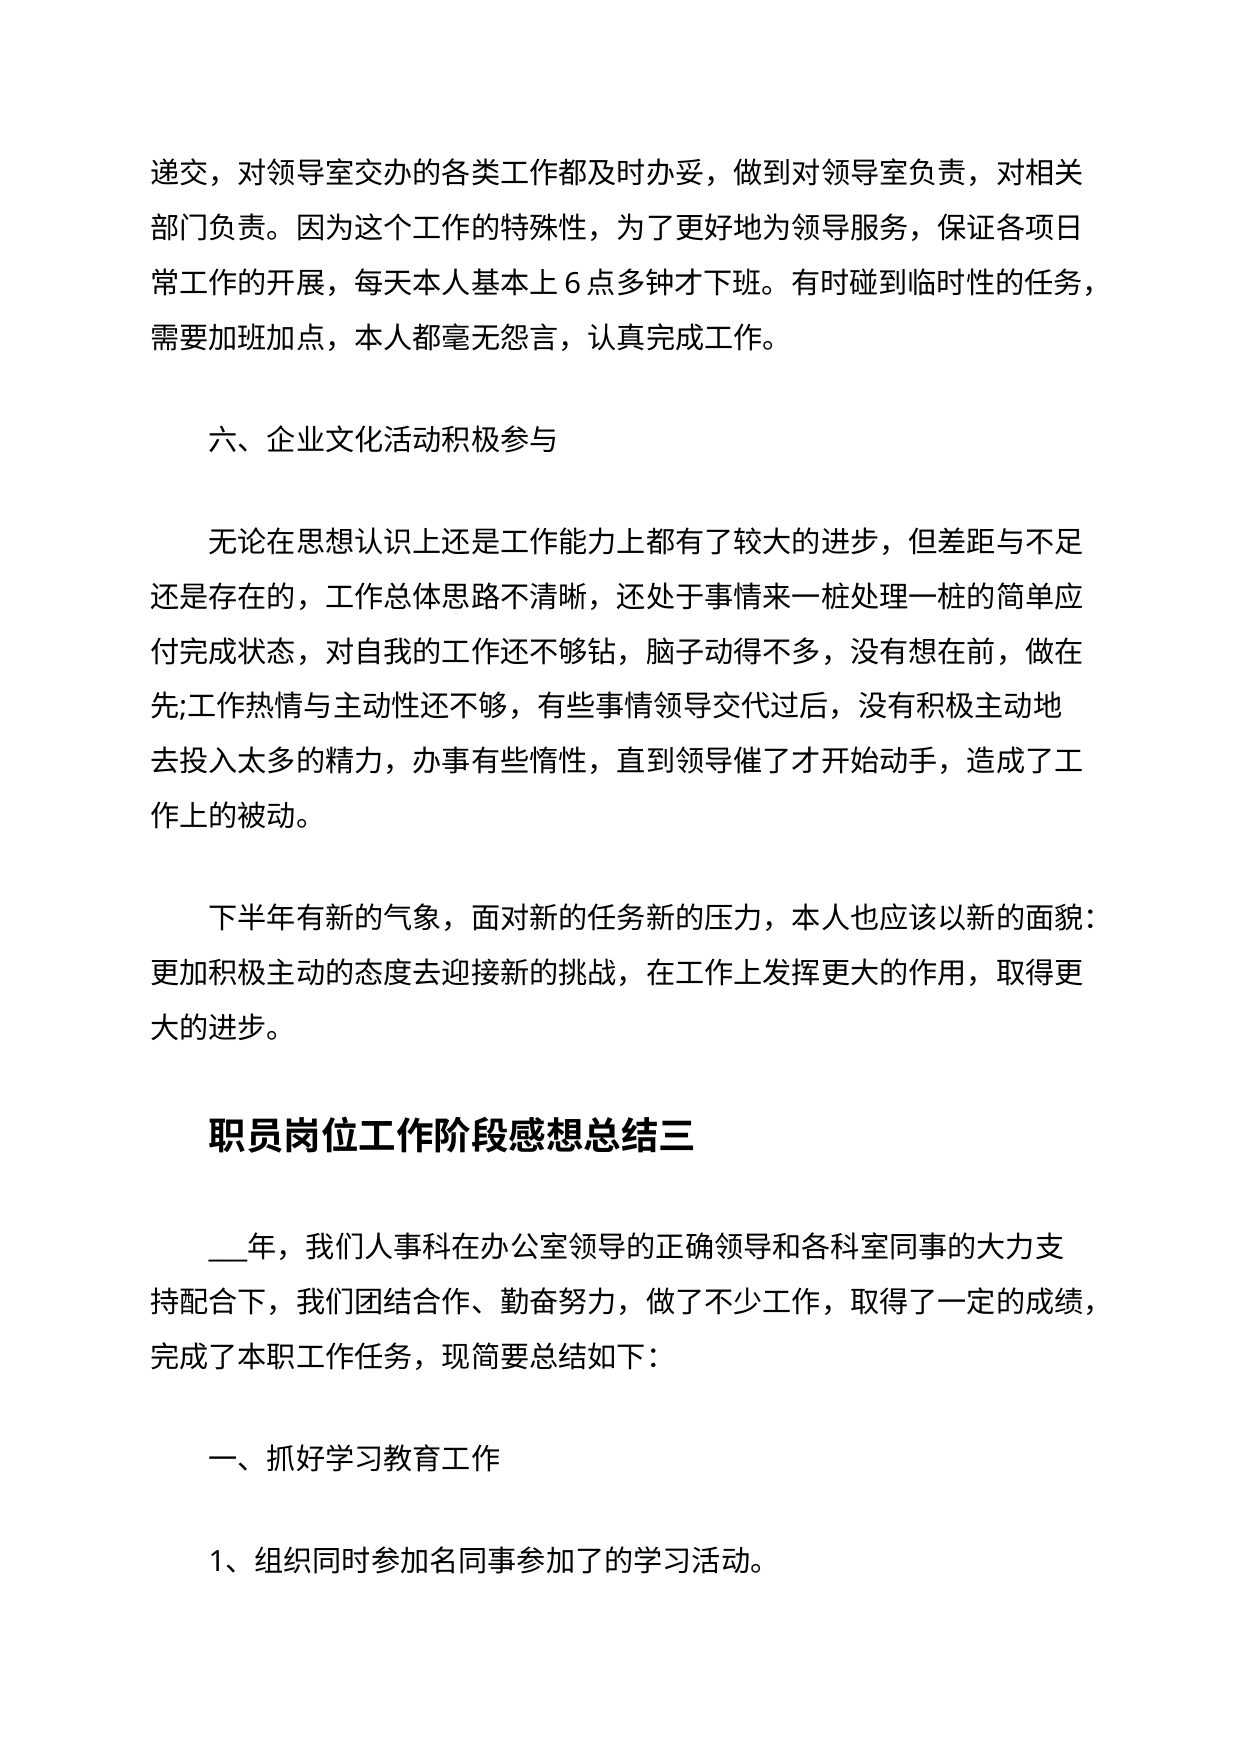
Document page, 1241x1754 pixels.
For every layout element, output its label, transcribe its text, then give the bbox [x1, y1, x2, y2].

text 六、企业文化活动积极参与 [150, 417, 1090, 459]
text ___年，我们人事科在办公室领导的正确领导和各科室同事的大力支持配合下，我们团结合作、勤奋努力，做了不少工作，取得了一定的成绩，完成了本职工作任务，现简要总结如下： [150, 1224, 1090, 1376]
text 一、抓好学习教育工作 [150, 1435, 1090, 1478]
text 1、组织同时参加名同事参加了的学习活动。 [150, 1537, 1090, 1579]
text 无论在思想认识上还是工作能力上都有了较大的进步，但差距与不足还是存在的，工作总体思路不清晰，还处于事情来一桩处理一桩的简单应付完成状态，对自我的工作还不够钻，脑子动得不多，没有想在前，做在先;工作热情与主动性还不够，有些事情领导交代过后，没有积极主动地去投入太多的精力，办事有些惰性，直到领导催了才开始动手，造成了工作上的被动。 [150, 518, 1090, 835]
text 职员岗位工作阶段感想总结三 [150, 1106, 1090, 1161]
text 下半年有新的气象，面对新的任务新的压力，本人也应该以新的面貌：更加积极主动的态度去迎接新的挑战，在工作上发挥更大的作用，取得更大的进步。 [150, 895, 1090, 1047]
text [150, 150, 1090, 357]
